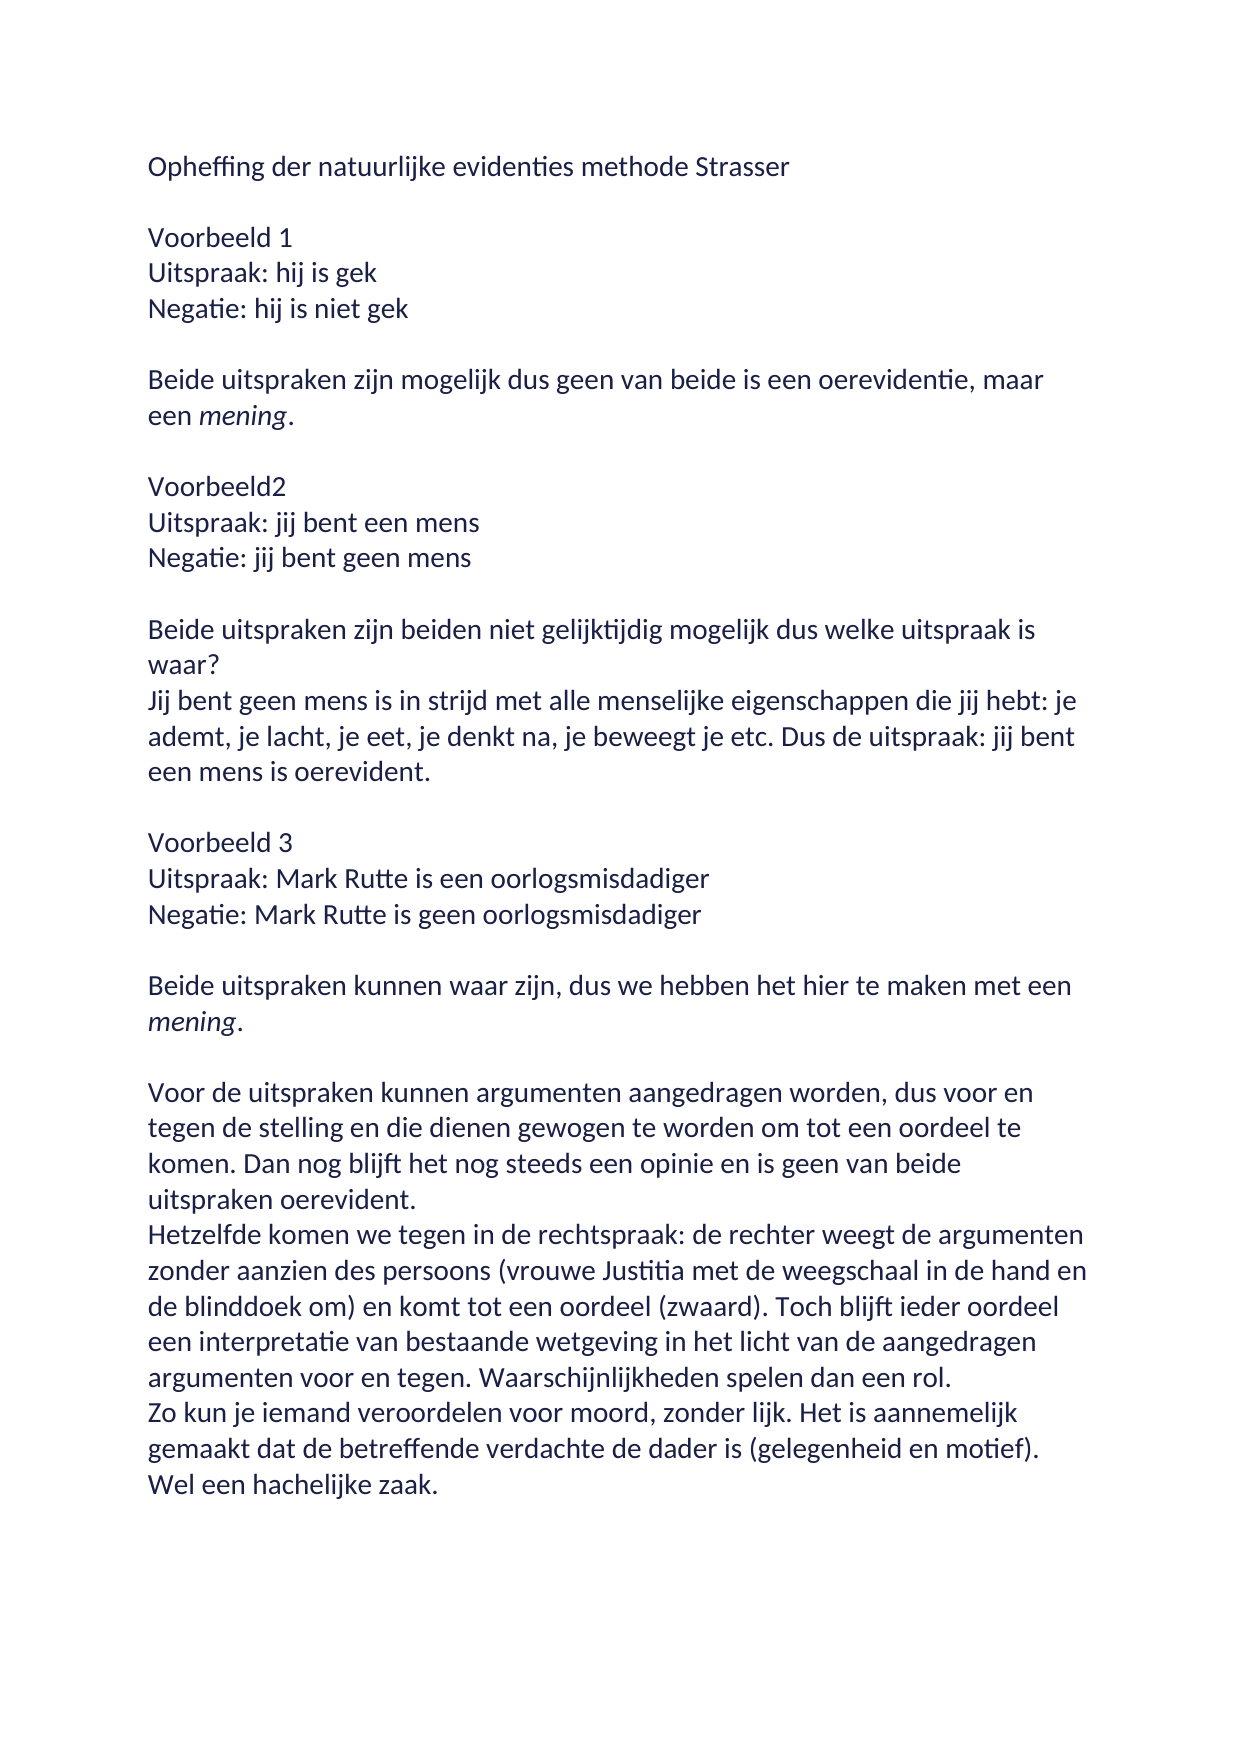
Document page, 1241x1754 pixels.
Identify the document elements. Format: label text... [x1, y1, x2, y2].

text Beide uitspraken zijn mogelijk dus geen van beide is een oerevidentie, maar een mening. [148, 361, 1093, 433]
text Voorbeeld 1 [148, 219, 1093, 254]
text Zo kun je iemand veroordelen voor moord, zonder lijk. Het is aannemelijk gemaakt dat de betreffende verdachte de dader is (gelegenheid en motief). Wel een hachelijke zaak. [148, 1394, 1093, 1501]
text Uitspraak: hij is gek [148, 254, 1093, 290]
text Beide uitspraken zijn beiden niet gelijktijdig mogelijk dus welke uitspraak is waar? [148, 611, 1093, 682]
text Jij bent geen mens is in strijd met alle menselijke eigenschappen die jij hebt: je ademt, je lacht, je eet, je denkt na, je beweegt je etc. Dus de uitspraak: jij bent een mens is oerevident. [148, 682, 1093, 789]
text Negatie: Mark Rutte is geen oorlogsmisdadiger [148, 896, 1093, 931]
text Beide uitspraken kunnen waar zijn, dus we hebben het hier te maken met een mening. [148, 967, 1093, 1038]
text Uitspraak: jij bent een mens [148, 504, 1093, 539]
text Opheffing der natuurlijke evidenties methode Strasser [148, 148, 1093, 183]
text Voorbeeld 3 [148, 824, 1093, 860]
text Uitspraak: Mark Rutte is een oorlogsmisdadiger [148, 860, 1093, 896]
text Negatie: jij bent geen mens [148, 539, 1093, 575]
text Hetzelfde komen we tegen in de rechtspraak: de rechter weegt de argumenten zonder aanzien des persoons (vrouwe Justitia met de weegschaal in de hand en de blinddoek om) en komt tot een oordeel (zwaard). Toch blijft ieder oordeel een interpretatie van bestaande wetgeving in het licht van de aangedragen argumenten voor en tegen. Waarschijnlijkheden spelen dan een rol. [148, 1216, 1093, 1394]
text Voorbeeld2 [148, 468, 1093, 504]
text Negatie: hij is niet gek [148, 290, 1093, 326]
text Voor de uitspraken kunnen argumenten aangedragen worden, dus voor en tegen de stelling en die dienen gewogen te worden om tot een oordeel te komen. Dan nog blijft het nog steeds een opinie en is geen van beide uitspraken oerevident. [148, 1074, 1093, 1216]
